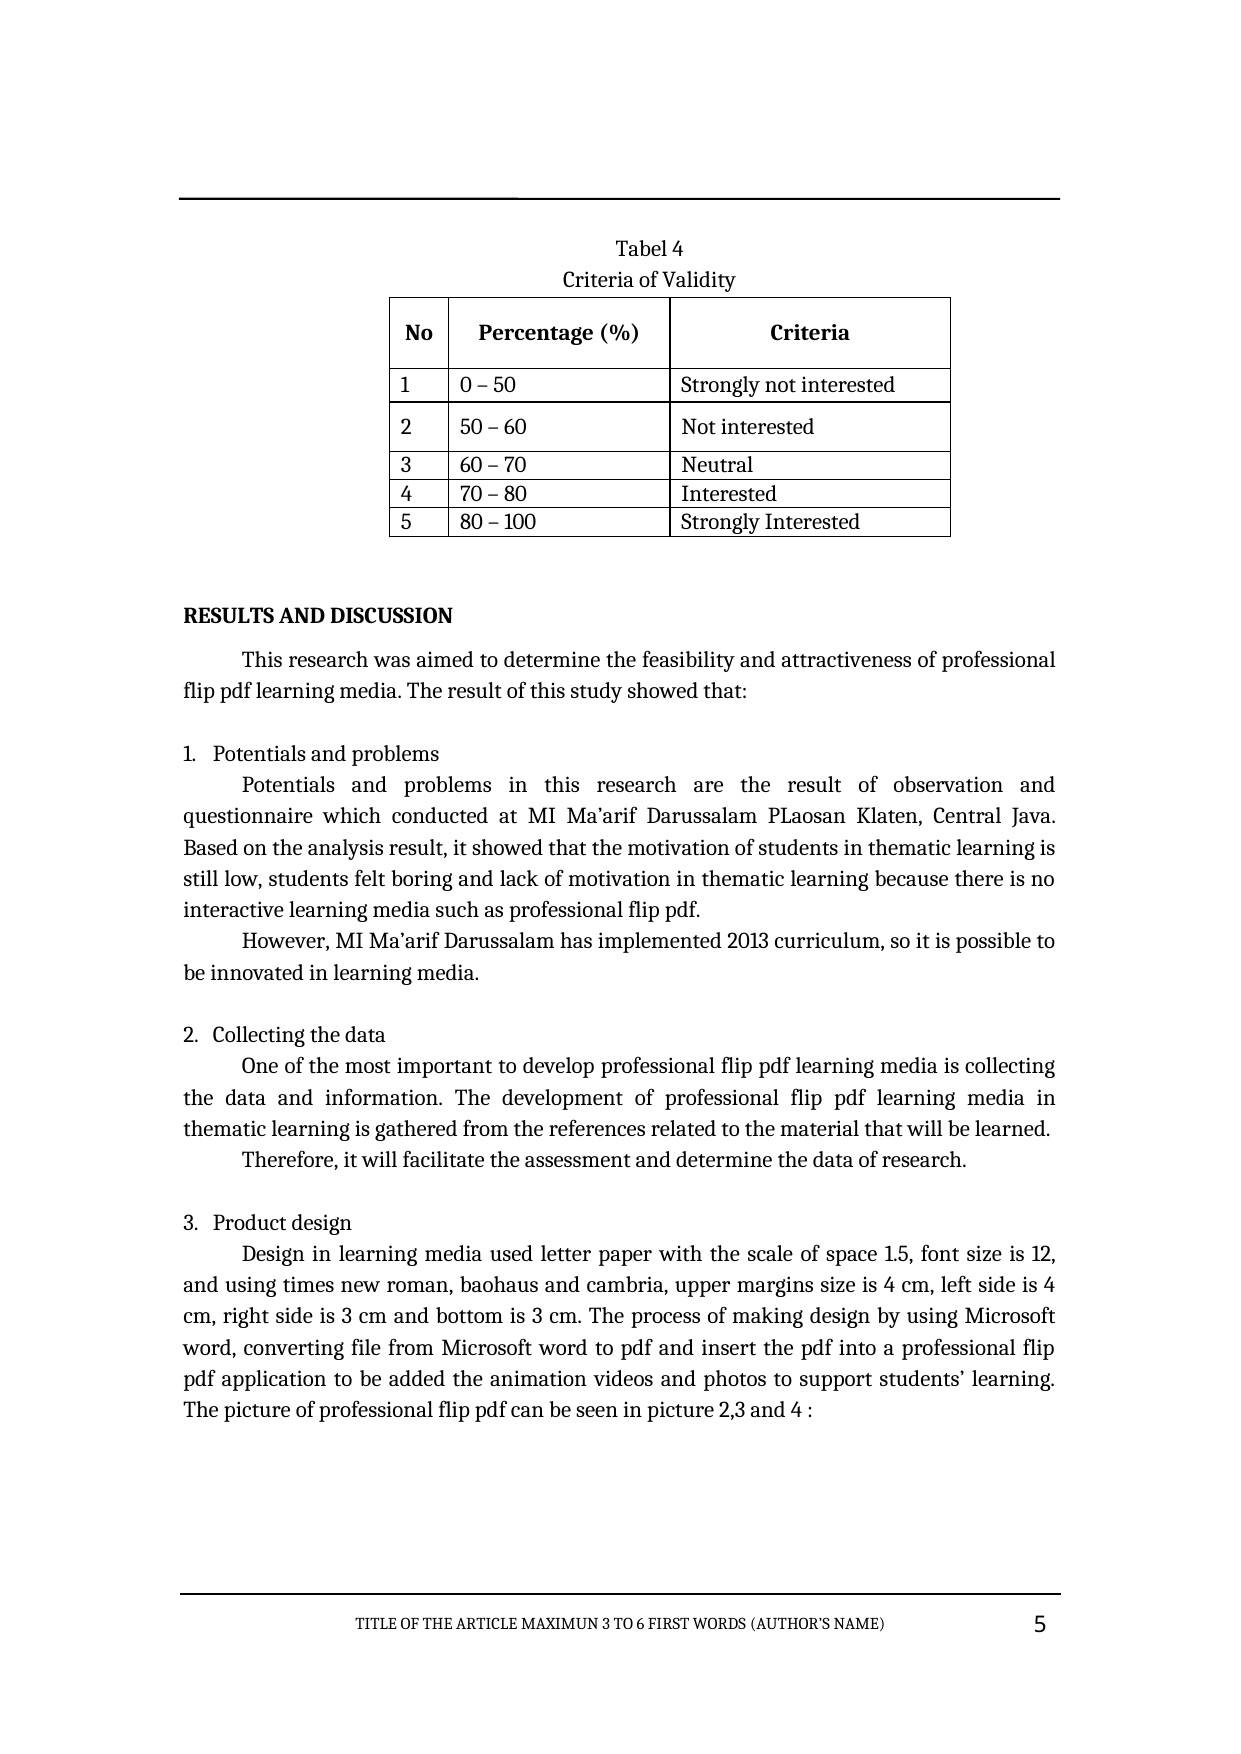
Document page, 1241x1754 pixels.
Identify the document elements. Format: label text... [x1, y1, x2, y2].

table_cell Strongly not interested [671, 369, 950, 401]
text Tabel 4 [183, 236, 1057, 263]
table_cell 60 – 70 [449, 452, 669, 479]
text 2. Collecting the data [183, 1018, 1057, 1049]
table_header Percentage (%) [449, 298, 669, 368]
text Therefore, it will facilitate the assessment and determine the data of research. [183, 1143, 1057, 1174]
text One of the most important to develop professional flip pdf learning media is collecting the data and information. The development of professional flip pdf learning media in thematic learning is gathered from the references related to the material that will be learned. [183, 1049, 1057, 1143]
table_cell Strongly Interested [671, 508, 950, 536]
table_cell Neutral [671, 452, 950, 479]
table_cell 50 – 60 [449, 403, 669, 451]
table_header Criteria [671, 298, 950, 368]
text RESULTS AND DISCUSSION [183, 599, 1057, 630]
text Criteria of Validity [242, 266, 1057, 293]
table_header No [390, 298, 448, 368]
text Design in learning media used letter paper with the scale of space 1.5, font size is 12, and using times new roman, baohaus and cambria, upper margins size is 4 cm, left side is 4 cm, right side is 3 cm and bottom is 3 cm. The process of making design by using Microsoft word, converting file from Microsoft word to pdf and insert the pdf into a professional flip pdf application to be added the animation videos and photos to support students’ learning. The picture of professional flip pdf can be seen in picture 2,3 and 4 : [183, 1236, 1057, 1424]
table_cell 70 – 80 [449, 480, 669, 507]
table_cell 1 [390, 369, 448, 401]
table_cell 80 – 100 [449, 508, 669, 536]
table_cell Not interested [671, 403, 950, 451]
text 1. Potentials and problems [183, 736, 1057, 768]
table_cell Interested [671, 480, 950, 507]
table_cell 2 [390, 403, 448, 451]
text However, MI Ma’arif Darussalam has implemented 2013 curriculum, so it is possible to be innovated in learning media. [183, 924, 1057, 986]
text 3. Product design [183, 1205, 1057, 1236]
table_cell 4 [390, 480, 448, 507]
table_cell 0 – 50 [449, 369, 669, 401]
text This research was aimed to determine the feasibility and attractiveness of professional flip pdf learning media. The result of this study showed that: [183, 643, 1057, 705]
table_cell 3 [390, 452, 448, 479]
table_cell 5 [390, 508, 448, 536]
text Potentials and problems in this research are the result of observation and questionnaire which conducted at MI Ma’arif Darussalam PLaosan Klaten, Central Java. Based on the analysis result, it showed that the motivation of students in thematic learning is still low, students felt boring and lack of motivation in thematic learning because there is no interactive learning media such as professional flip pdf. [183, 768, 1057, 924]
